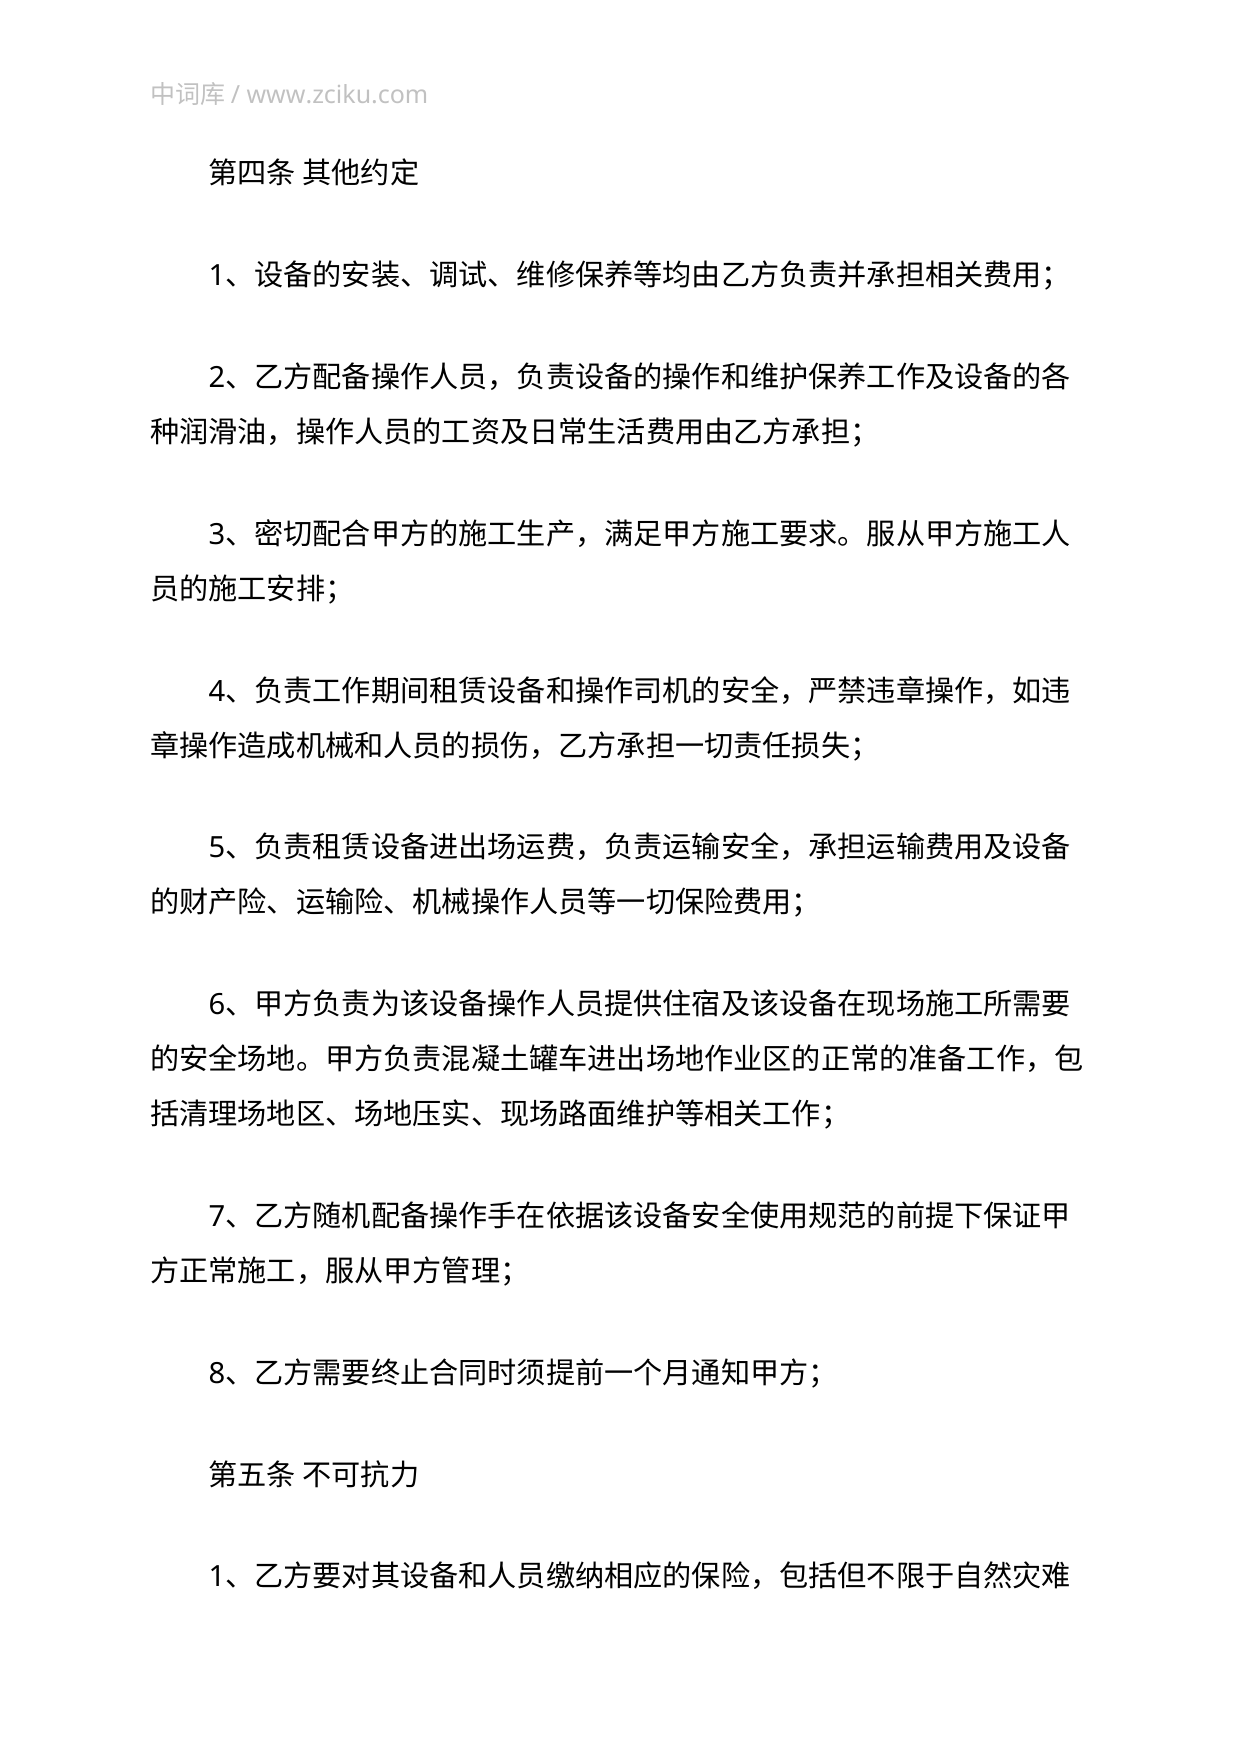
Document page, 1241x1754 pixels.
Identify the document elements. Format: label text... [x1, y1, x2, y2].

text 6、甲方负责为该设备操作人员提供住宿及该设备在现场施工所需要的安全场地。甲方负责混凝土罐车进出场地作业区的正常的准备工作，包括清理场地区、场地压实、现场路面维护等相关工作； [150, 981, 1090, 1133]
text 3、密切配合甲方的施工生产，满足甲方施工要求。服从甲方施工人员的施工安排； [150, 511, 1090, 608]
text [150, 1553, 1090, 1595]
text 4、负责工作期间租赁设备和操作司机的安全，严禁违章操作，如违章操作造成机械和人员的损伤，乙方承担一切责任损失； [150, 667, 1090, 764]
text 第五条 不可抗力 [150, 1451, 1090, 1493]
text 第四条 其他约定 [150, 150, 1090, 192]
text 8、乙方需要终止合同时须提前一个月通知甲方； [150, 1349, 1090, 1392]
text 7、乙方随机配备操作手在依据该设备安全使用规范的前提下保证甲方正常施工，服从甲方管理； [150, 1192, 1090, 1290]
text 2、乙方配备操作人员，负责设备的操作和维护保养工作及设备的各种润滑油，操作人员的工资及日常生活费用由乙方承担； [150, 354, 1090, 451]
text 5、负责租赁设备进出场运费，负责运输安全，承担运输费用及设备的财产险、运输险、机械操作人员等一切保险费用； [150, 824, 1090, 921]
text 1、设备的安装、调试、维修保养等均由乙方负责并承担相关费用； [150, 252, 1090, 294]
